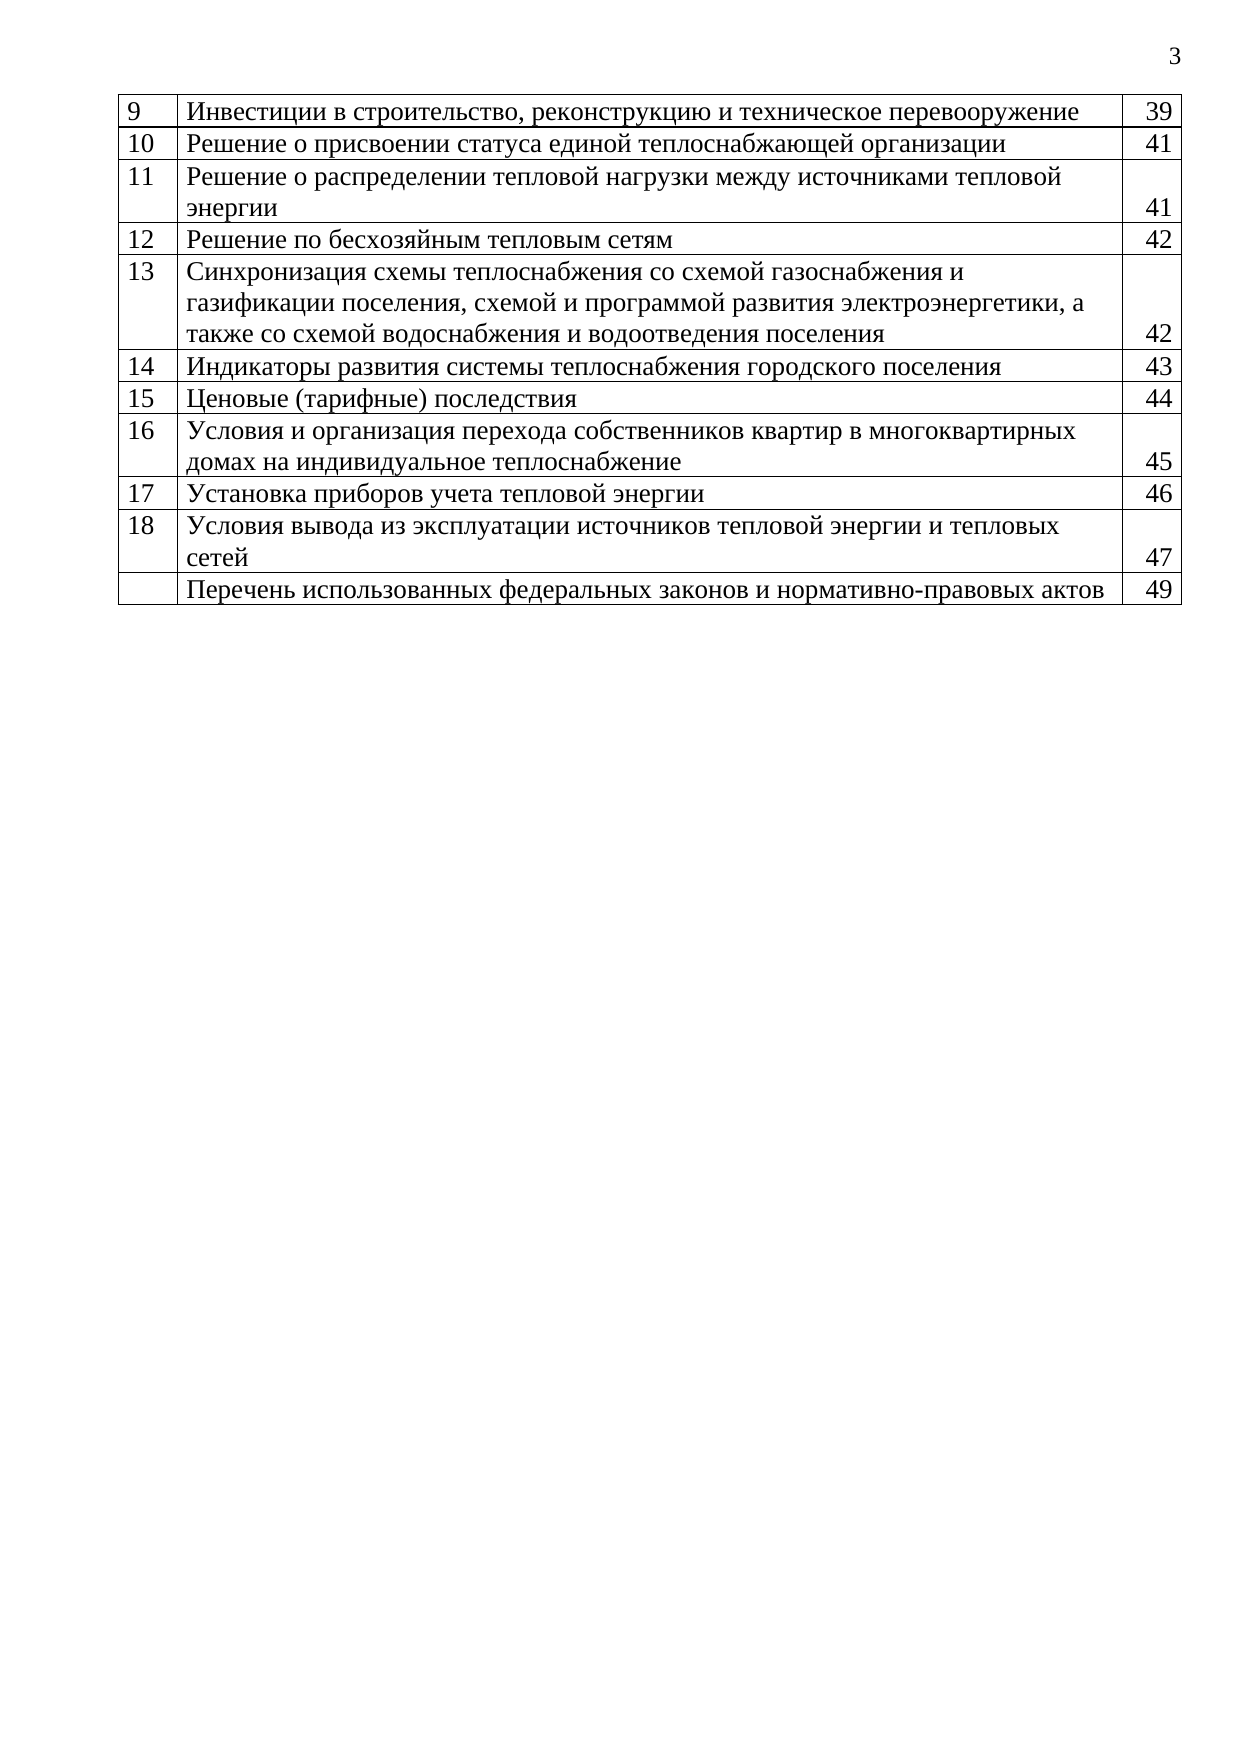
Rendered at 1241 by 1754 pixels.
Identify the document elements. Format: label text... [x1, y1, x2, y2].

table_cell 13 [119, 255, 177, 348]
table_cell 10 [119, 128, 177, 158]
table_cell 9 [119, 95, 177, 126]
table_cell 47 [1123, 510, 1181, 572]
table_cell 44 [1123, 382, 1181, 413]
table_cell 41 [1123, 160, 1181, 222]
table_cell Перечень использованных федеральных законов и нормативно-правовых актов [178, 573, 1122, 604]
table_cell 18 [119, 510, 177, 572]
table_cell 12 [119, 223, 177, 254]
table_cell Инвестиции в строительство, реконструкцию и техническое перевооружение [178, 95, 1122, 126]
table_cell 42 [1123, 255, 1181, 348]
table_cell Условия и организация перехода собственников квартир в многоквартирных домах на индивидуальное теплоснабжение [178, 414, 1122, 476]
table_cell [119, 573, 177, 604]
table_cell 16 [119, 414, 177, 476]
table_cell Решение по бесхозяйным тепловым сетям [178, 223, 1122, 254]
table_cell 17 [119, 477, 177, 508]
table_cell 41 [1123, 128, 1181, 158]
table_cell 46 [1123, 477, 1181, 508]
table_cell 39 [1123, 95, 1181, 126]
table_cell Синхронизация схемы теплоснабжения со схемой газоснабжения и газификации поселения, схемой и программой развития электроэнергетики, а также со схемой водоснабжения и водоотведения поселения [178, 255, 1122, 348]
table_cell Установка приборов учета тепловой энергии [178, 477, 1122, 508]
table_cell 45 [1123, 414, 1181, 476]
table_cell 14 [119, 350, 177, 381]
table_cell Ценовые (тарифные) последствия [178, 382, 1122, 413]
table_cell Решение о распределении тепловой нагрузки между источниками тепловой энергии [178, 160, 1122, 222]
table_cell 11 [119, 160, 177, 222]
table_cell Условия вывода из эксплуатации источников тепловой энергии и тепловых сетей [178, 510, 1122, 572]
table_cell Индикаторы развития системы теплоснабжения городского поселения [178, 350, 1122, 381]
table_cell 43 [1123, 350, 1181, 381]
table_cell 42 [1123, 223, 1181, 254]
table_cell Решение о присвоении статуса единой теплоснабжающей организации [178, 128, 1122, 158]
table_cell 15 [119, 382, 177, 413]
table_cell 49 [1123, 573, 1181, 604]
